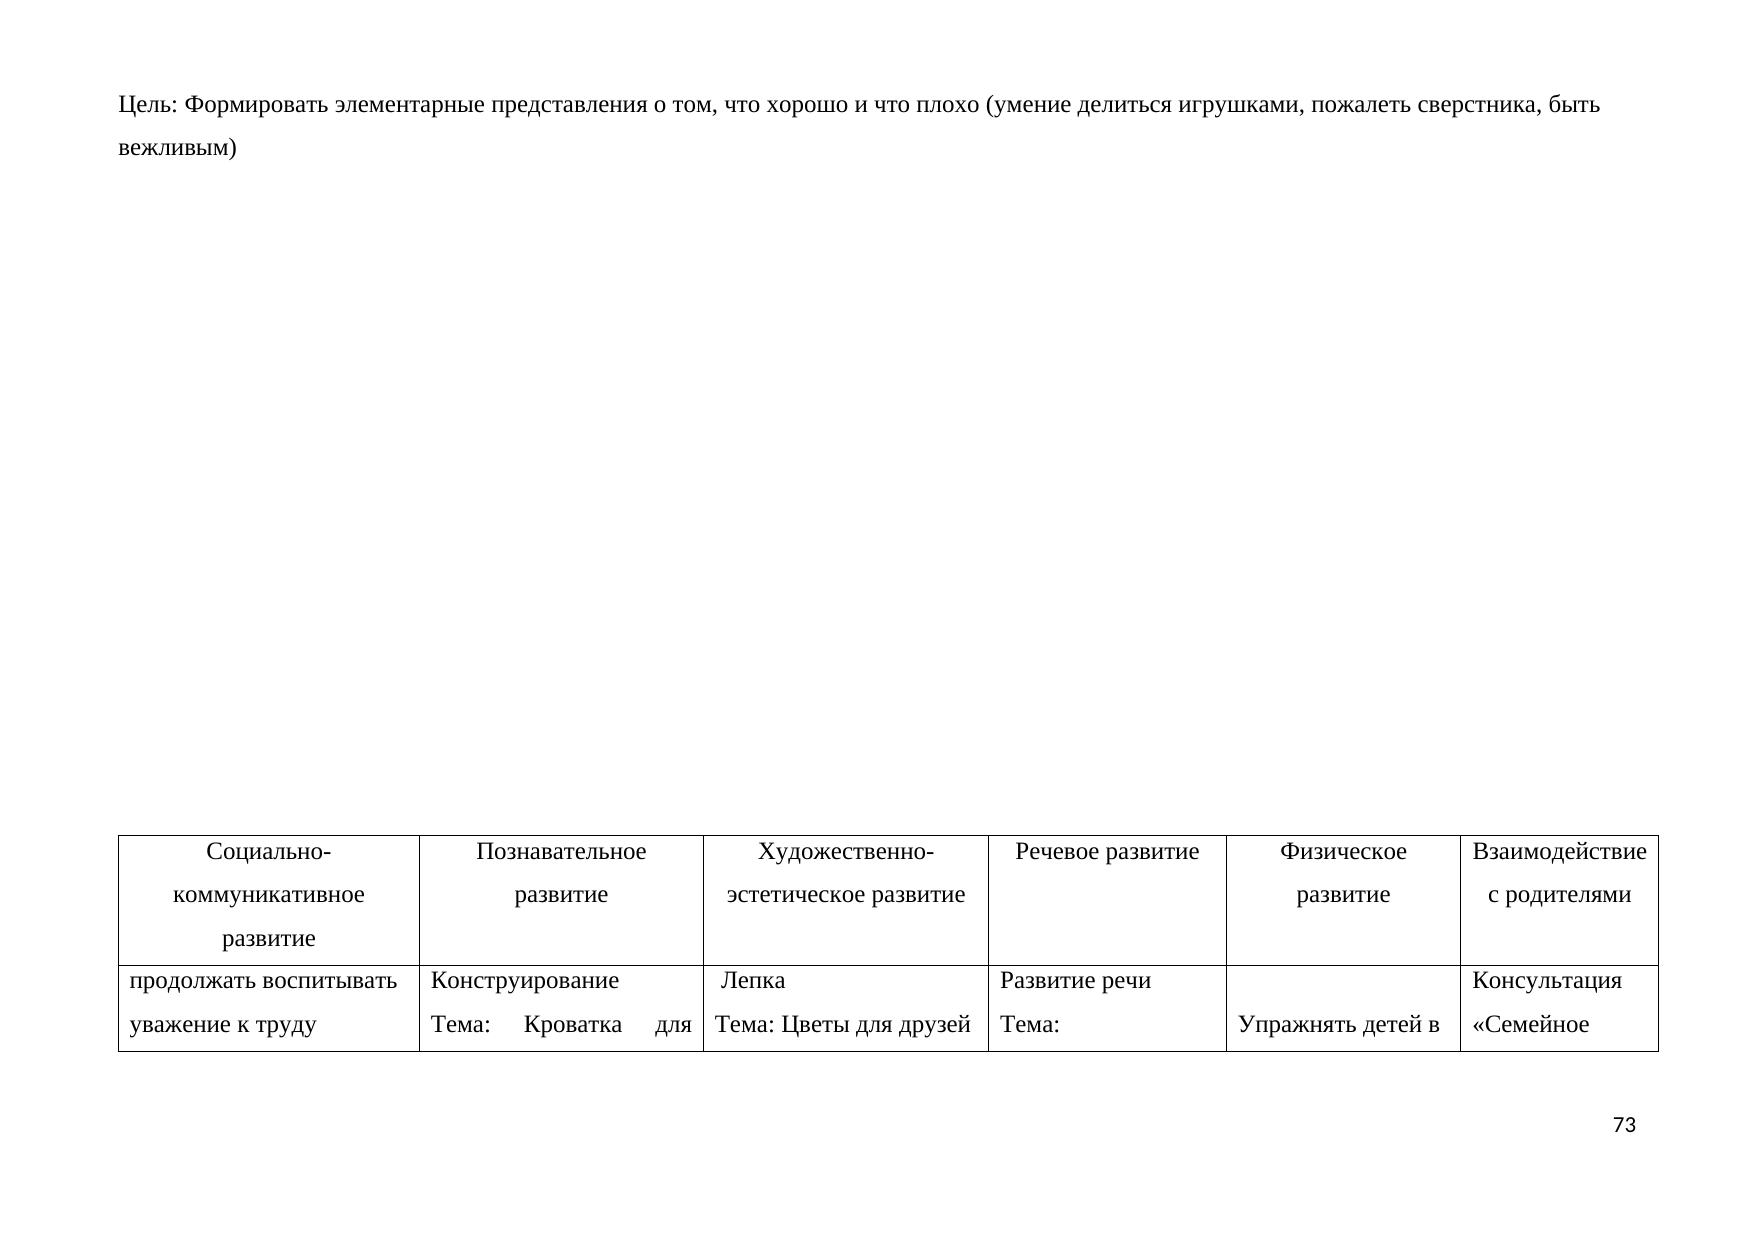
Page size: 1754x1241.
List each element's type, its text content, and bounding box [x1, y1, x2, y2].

text Цель: Формировать элементарные представления о том, что хорошо и что плохо (умение делиться игрушками, пожалеть сверстника, быть вежливым) [118, 89, 1636, 161]
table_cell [420, 966, 703, 1051]
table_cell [1461, 966, 1658, 1051]
table_header Художественно-эстетическое развитие [704, 836, 988, 964]
table_header Физическое развитие [1227, 836, 1460, 964]
table_header Познавательное развитие [420, 836, 703, 964]
table_header Социально-коммуникативное развитие [119, 836, 419, 964]
table_header Речевое развитие [989, 836, 1226, 964]
table_header Взаимодействие с родителями [1461, 836, 1658, 964]
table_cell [704, 966, 988, 1051]
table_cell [119, 966, 419, 1051]
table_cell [989, 966, 1226, 1051]
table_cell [1227, 966, 1460, 1051]
